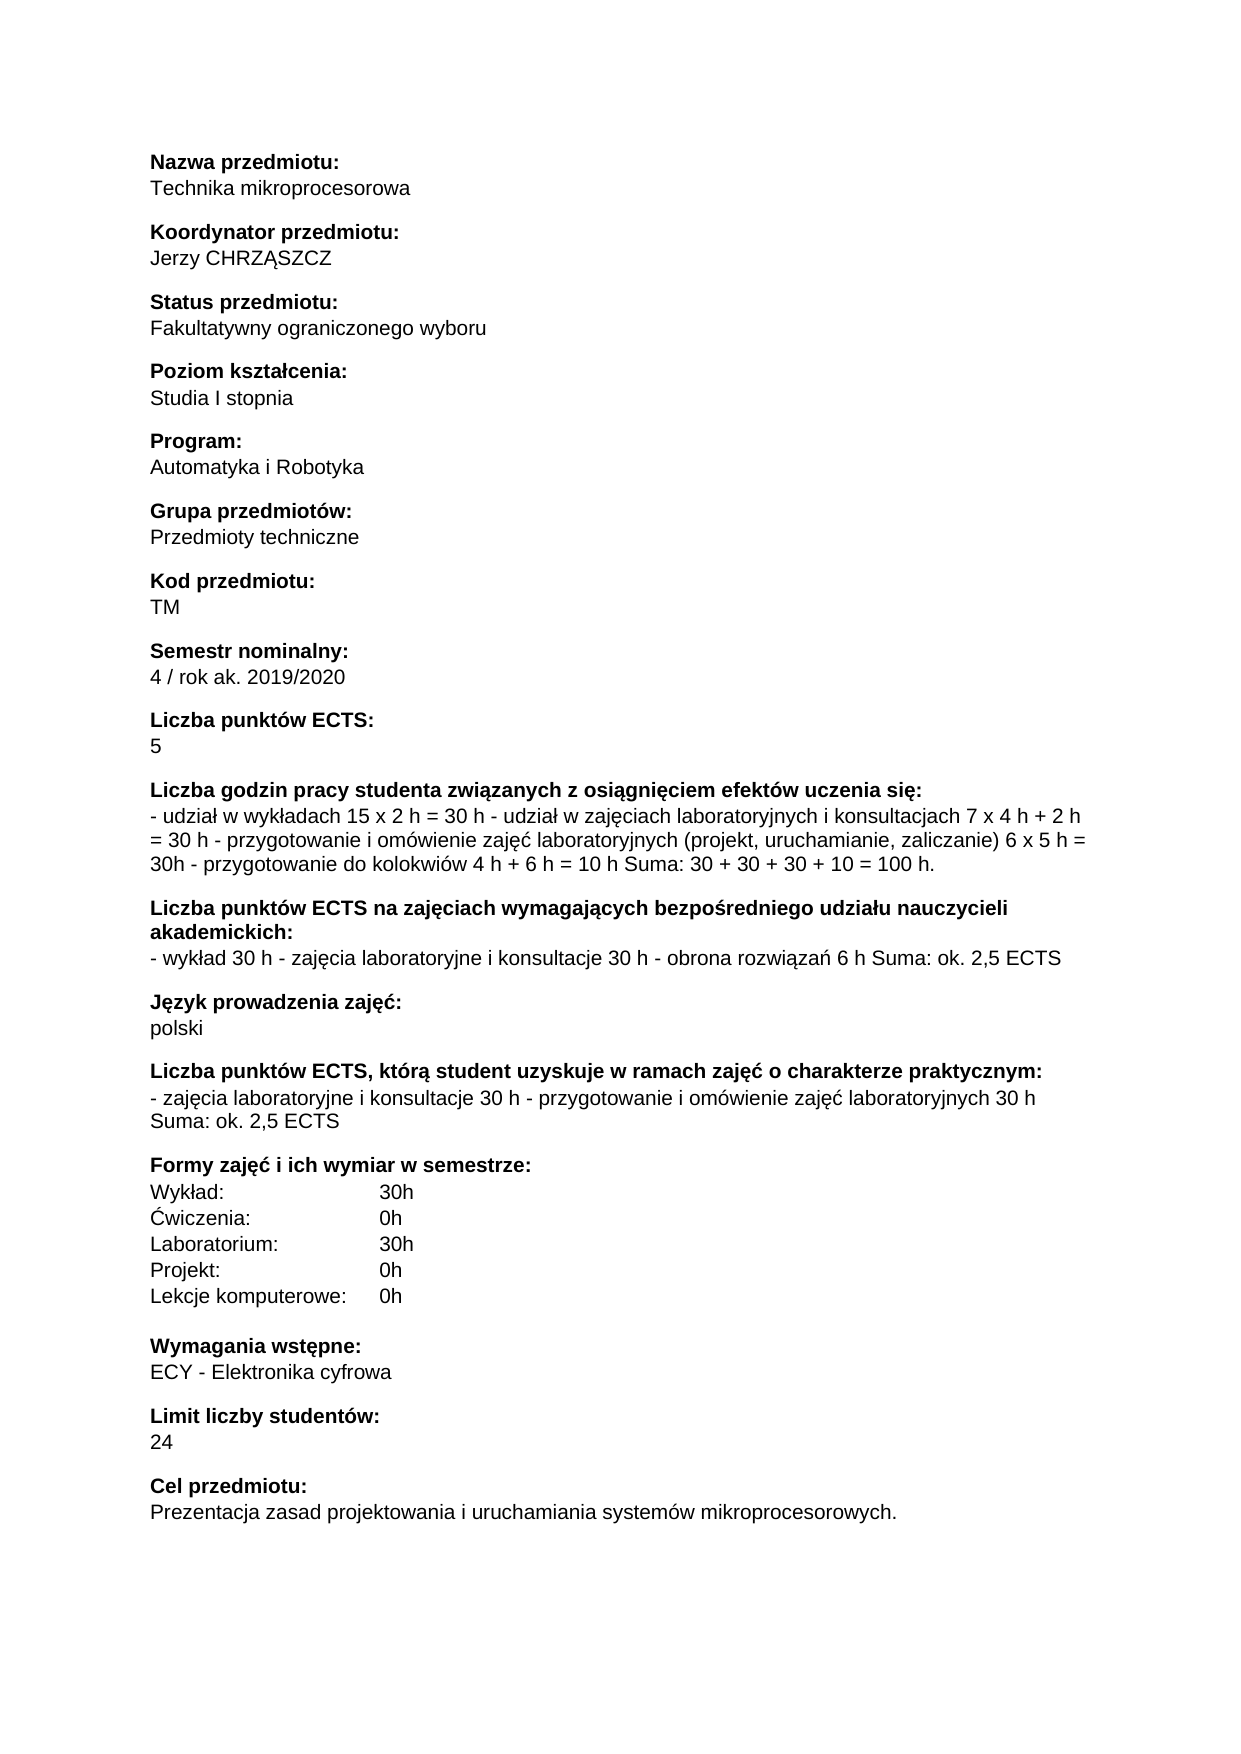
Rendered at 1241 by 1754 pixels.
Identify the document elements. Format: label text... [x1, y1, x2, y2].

text TM [150, 595, 1090, 619]
text 5 [150, 734, 1090, 758]
table_cell 0h [369, 1256, 597, 1282]
text Prezentacja zasad projektowania i uruchamiania systemów mikroprocesorowych. [150, 1499, 1090, 1523]
text Jerzy CHRZĄSZCZ [150, 246, 1090, 270]
text Formy zajęć i ich wymiar w semestrze: [150, 1153, 1090, 1177]
text Liczba punktów ECTS: [150, 708, 1090, 732]
text Przedmioty techniczne [150, 525, 1090, 549]
text Koordynator przedmiotu: [150, 220, 1090, 244]
text - zajęcia laboratoryjne i konsultacje 30 h - przygotowanie i omówienie zajęć laboratoryjnych 30 h Suma: ok. 2,5 ECTS [150, 1085, 1090, 1133]
text Język prowadzenia zajęć: [150, 989, 1090, 1013]
text ECY - Elektronika cyfrowa [150, 1360, 1090, 1384]
table_cell Projekt: [140, 1258, 367, 1282]
table_cell Ćwiczenia: [140, 1206, 367, 1230]
text Nazwa przedmiotu: [150, 150, 1090, 174]
table_header Wykład: [140, 1180, 367, 1204]
table_cell 30h [369, 1230, 597, 1256]
text Program: [150, 429, 1090, 453]
text Technika mikroprocesorowa [150, 176, 1090, 200]
table_cell Laboratorium: [140, 1232, 367, 1256]
table_cell 0h [369, 1282, 597, 1308]
text Liczba punktów ECTS, którą student uzyskuje w ramach zajęć o charakterze praktycznym: [150, 1059, 1090, 1083]
table_cell Lekcje komputerowe: [140, 1284, 367, 1308]
text Poziom kształcenia: [150, 359, 1090, 383]
text Limit liczby studentów: [150, 1404, 1090, 1428]
text Automatyka i Robotyka [150, 455, 1090, 479]
text - udział w wykładach 15 x 2 h = 30 h - udział w zajęciach laboratoryjnych i konsultacjach 7 x 4 h + 2 h = 30 h - przygotowanie i omówienie zajęć laboratoryjnych (projekt, uruchamianie, zaliczanie) 6 x 5 h = 30h - przygotowanie do kolokwiów 4 h + 6 h = 10 h Suma: 30 + 30 + 30 + 10 = 100 h. [150, 804, 1090, 876]
text Kod przedmiotu: [150, 569, 1090, 593]
table_header 30h [369, 1180, 597, 1204]
text polski [150, 1016, 1090, 1039]
text Studia I stopnia [150, 385, 1090, 409]
table_cell 0h [369, 1204, 597, 1230]
text 24 [150, 1430, 1090, 1454]
text Semestr nominalny: [150, 638, 1090, 662]
text Status przedmiotu: [150, 289, 1090, 313]
text Cel przedmiotu: [150, 1473, 1090, 1497]
text - wykład 30 h - zajęcia laboratoryjne i konsultacje 30 h - obrona rozwiązań 6 h Suma: ok. 2,5 ECTS [150, 946, 1090, 970]
text Grupa przedmiotów: [150, 499, 1090, 523]
text Liczba godzin pracy studenta związanych z osiągnięciem efektów uczenia się: [150, 778, 1090, 802]
text Wymagania wstępne: [150, 1334, 1090, 1358]
text Liczba punktów ECTS na zajęciach wymagających bezpośredniego udziału nauczycieli akademickich: [150, 896, 1090, 944]
text 4 / rok ak. 2019/2020 [150, 664, 1090, 688]
text Fakultatywny ograniczonego wyboru [150, 316, 1090, 339]
